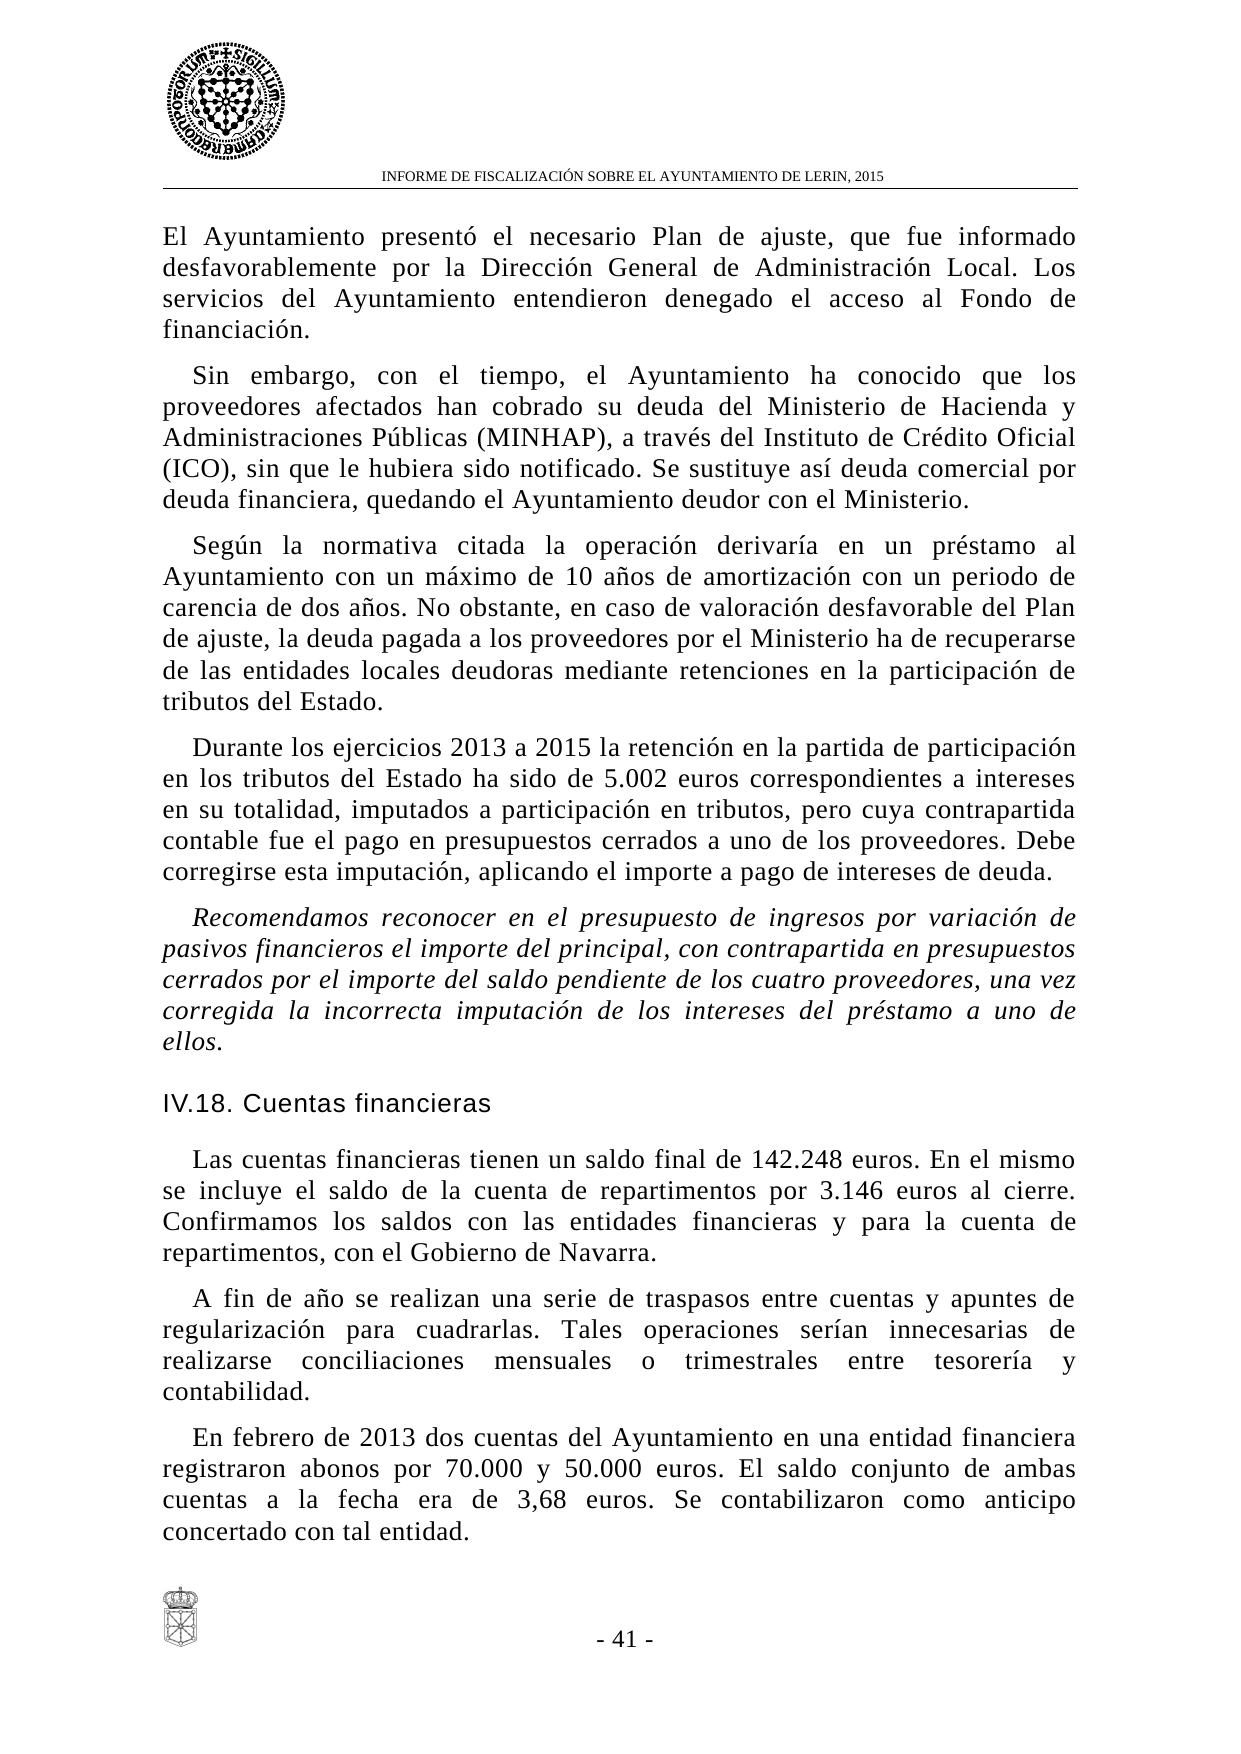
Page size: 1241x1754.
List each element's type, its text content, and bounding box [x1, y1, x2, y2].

text En febrero de 2013 dos cuentas del Ayuntamiento en una entidad financiera registraron abonos por 70.000 y 50.000 euros. El saldo conjunto de ambas cuentas a la fecha era de 3,68 euros. Se contabilizaron como anticipo concertado con tal entidad. [162, 1421, 1078, 1546]
text IV.18. Cuentas financieras [162, 1088, 1078, 1118]
text Las cuentas financieras tienen un saldo final de 142.248 euros. En el mismo se incluye el saldo de la cuenta de repartimentos por 3.146 euros al cierre. Confirmamos los saldos con las entidades financieras y para la cuenta de repartimentos, con el Gobierno de Navarra. [162, 1143, 1078, 1267]
text Durante los ejercicios 2013 a 2015 la retención en la partida de participación en los tributos del Estado ha sido de 5.002 euros correspondientes a intereses en su totalidad, imputados a participación en tributos, pero cuya contrapartida contable fue el pago en presupuestos cerrados a uno de los proveedores. Debe corregirse esta imputación, aplicando el importe a pago de intereses de deuda. [162, 731, 1078, 886]
text A fin de año se realizan una serie de traspasos entre cuentas y apuntes de regularización para cuadrarlas. Tales operaciones serían innecesarias de realizarse conciliaciones mensuales o trimestrales entre tesorería y contabilidad. [162, 1282, 1078, 1407]
text Recomendamos reconocer en el presupuesto de ingresos por variación de pasivos financieros el importe del principal, con contrapartida en presupuestos cerrados por el importe del saldo pendiente de los cuatro proveedores, una vez corregida la incorrecta imputación de los intereses del préstamo a uno de ellos. [162, 901, 1078, 1057]
text Sin embargo, con el tiempo, el Ayuntamiento ha conocido que los proveedores afectados han cobrado su deuda del Ministerio de Hacienda y Administraciones Públicas (MINHAP), a través del Instituto de Crédito Oficial (ICO), sin que le hubiera sido notificado. Se sustituye así deuda comercial por deuda financiera, quedando el Ayuntamiento deudor con el Ministerio. [162, 359, 1078, 514]
text Según la normativa citada la operación derivaría en un préstamo al Ayuntamiento con un máximo de 10 años de amortización con un periodo de carencia de dos años. No obstante, en caso de valoración desfavorable del Plan de ajuste, la deuda pagada a los proveedores por el Ministerio ha de recuperarse de las entidades locales deudoras mediante retenciones en la participación de tributos del Estado. [162, 529, 1078, 716]
picture [162, 1586, 199, 1648]
picture [162, 38, 289, 164]
